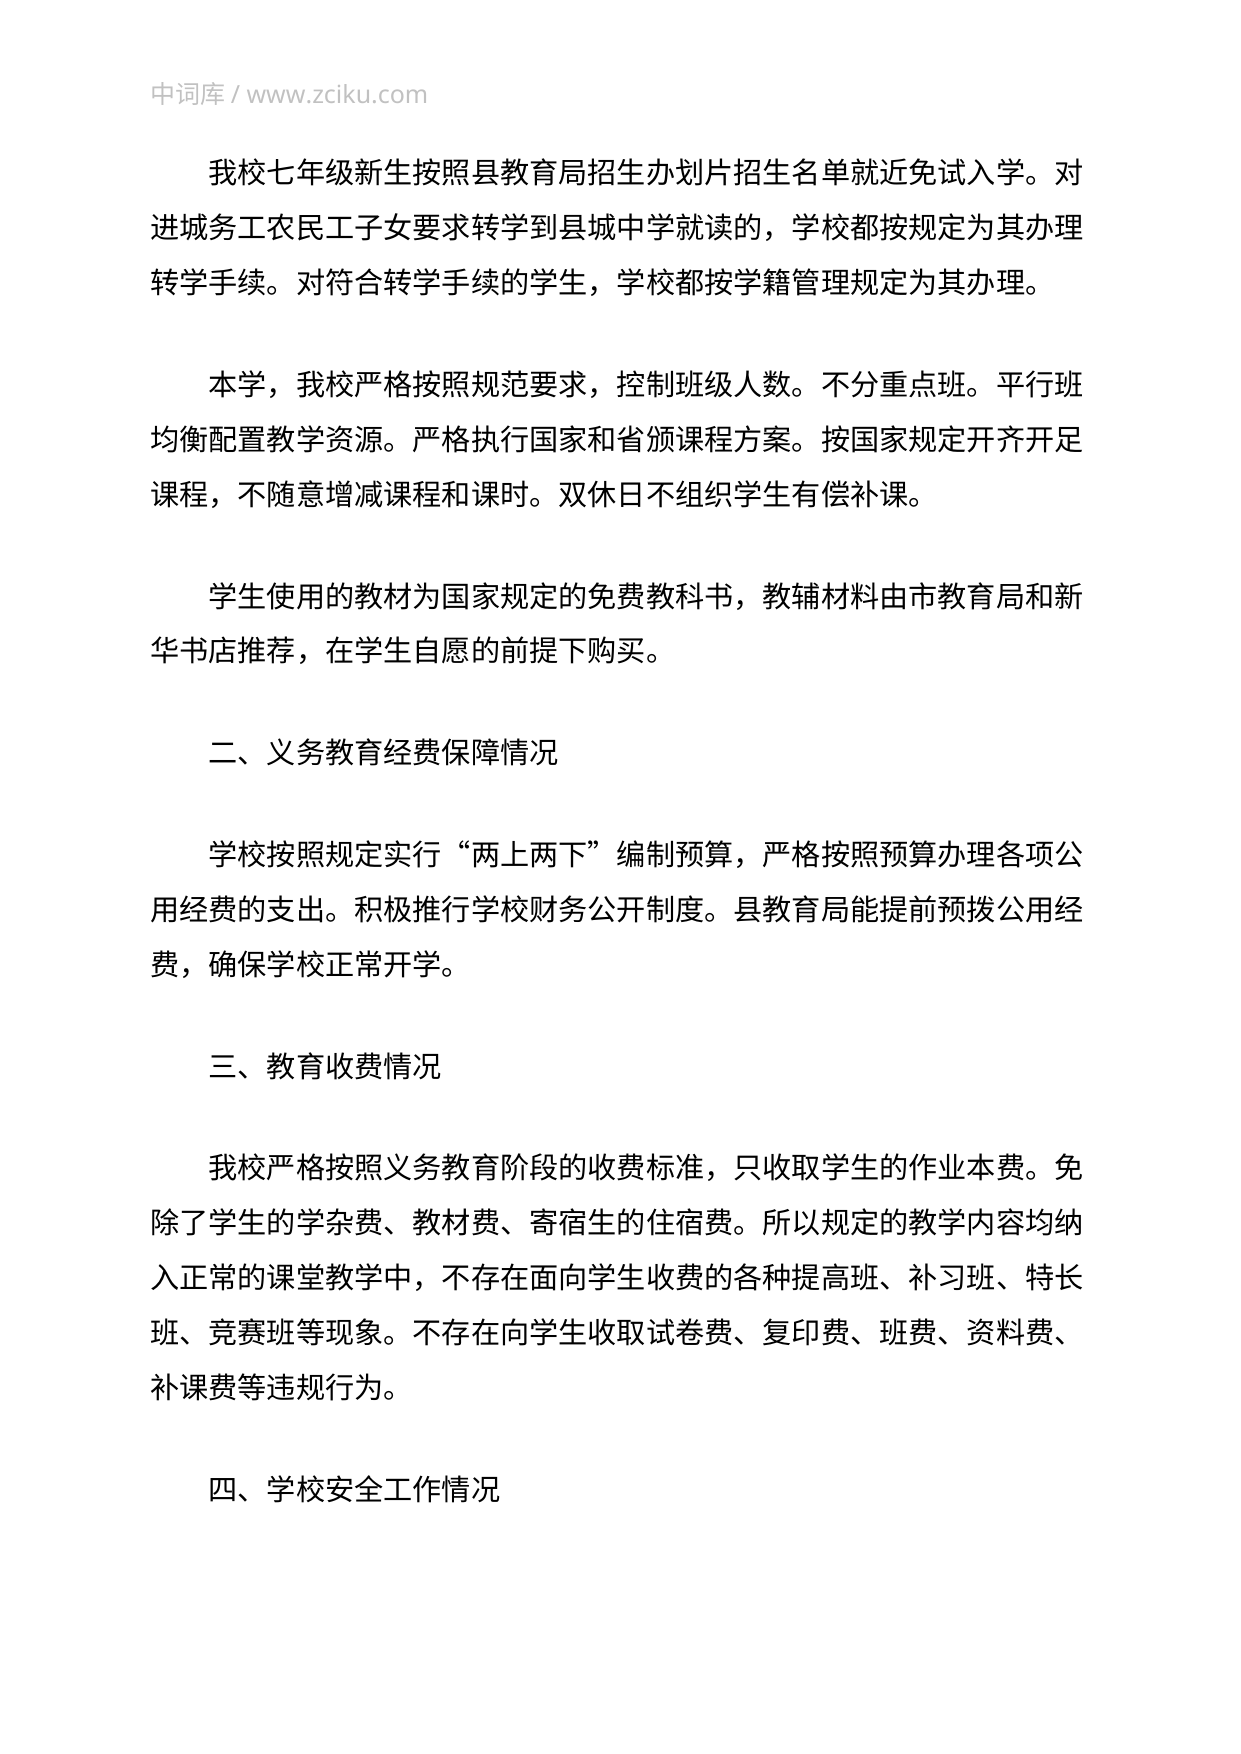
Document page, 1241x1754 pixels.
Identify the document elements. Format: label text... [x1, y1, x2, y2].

text 我校严格按照义务教育阶段的收费标准，只收取学生的作业本费。免除了学生的学杂费、教材费、寄宿生的住宿费。所以规定的教学内容均纳入正常的课堂教学中，不存在面向学生收费的各种提高班、补习班、特长班、竞赛班等现象。不存在向学生收取试卷费、复印费、班费、资料费、补课费等违规行为。 [150, 1145, 1090, 1407]
text 本学，我校严格按照规范要求，控制班级人数。不分重点班。平行班均衡配置教学资源。严格执行国家和省颁课程方案。按国家规定开齐开足课程，不随意增减课程和课时。双休日不组织学生有偿补课。 [150, 362, 1090, 514]
text 四、学校安全工作情况 [150, 1466, 1090, 1508]
text 我校七年级新生按照县教育局招生办划片招生名单就近免试入学。对进城务工农民工子女要求转学到县城中学就读的，学校都按规定为其办理转学手续。对符合转学手续的学生，学校都按学籍管理规定为其办理。 [150, 150, 1090, 302]
text 学生使用的教材为国家规定的免费教科书，教辅材料由市教育局和新华书店推荐，在学生自愿的前提下购买。 [150, 573, 1090, 670]
text 学校按照规定实行“两上两下”编制预算，严格按照预算办理各项公用经费的支出。积极推行学校财务公开制度。县教育局能提前预拨公用经费，确保学校正常开学。 [150, 832, 1090, 984]
text 三、教育收费情况 [150, 1043, 1090, 1085]
text 二、义务教育经费保障情况 [150, 730, 1090, 772]
